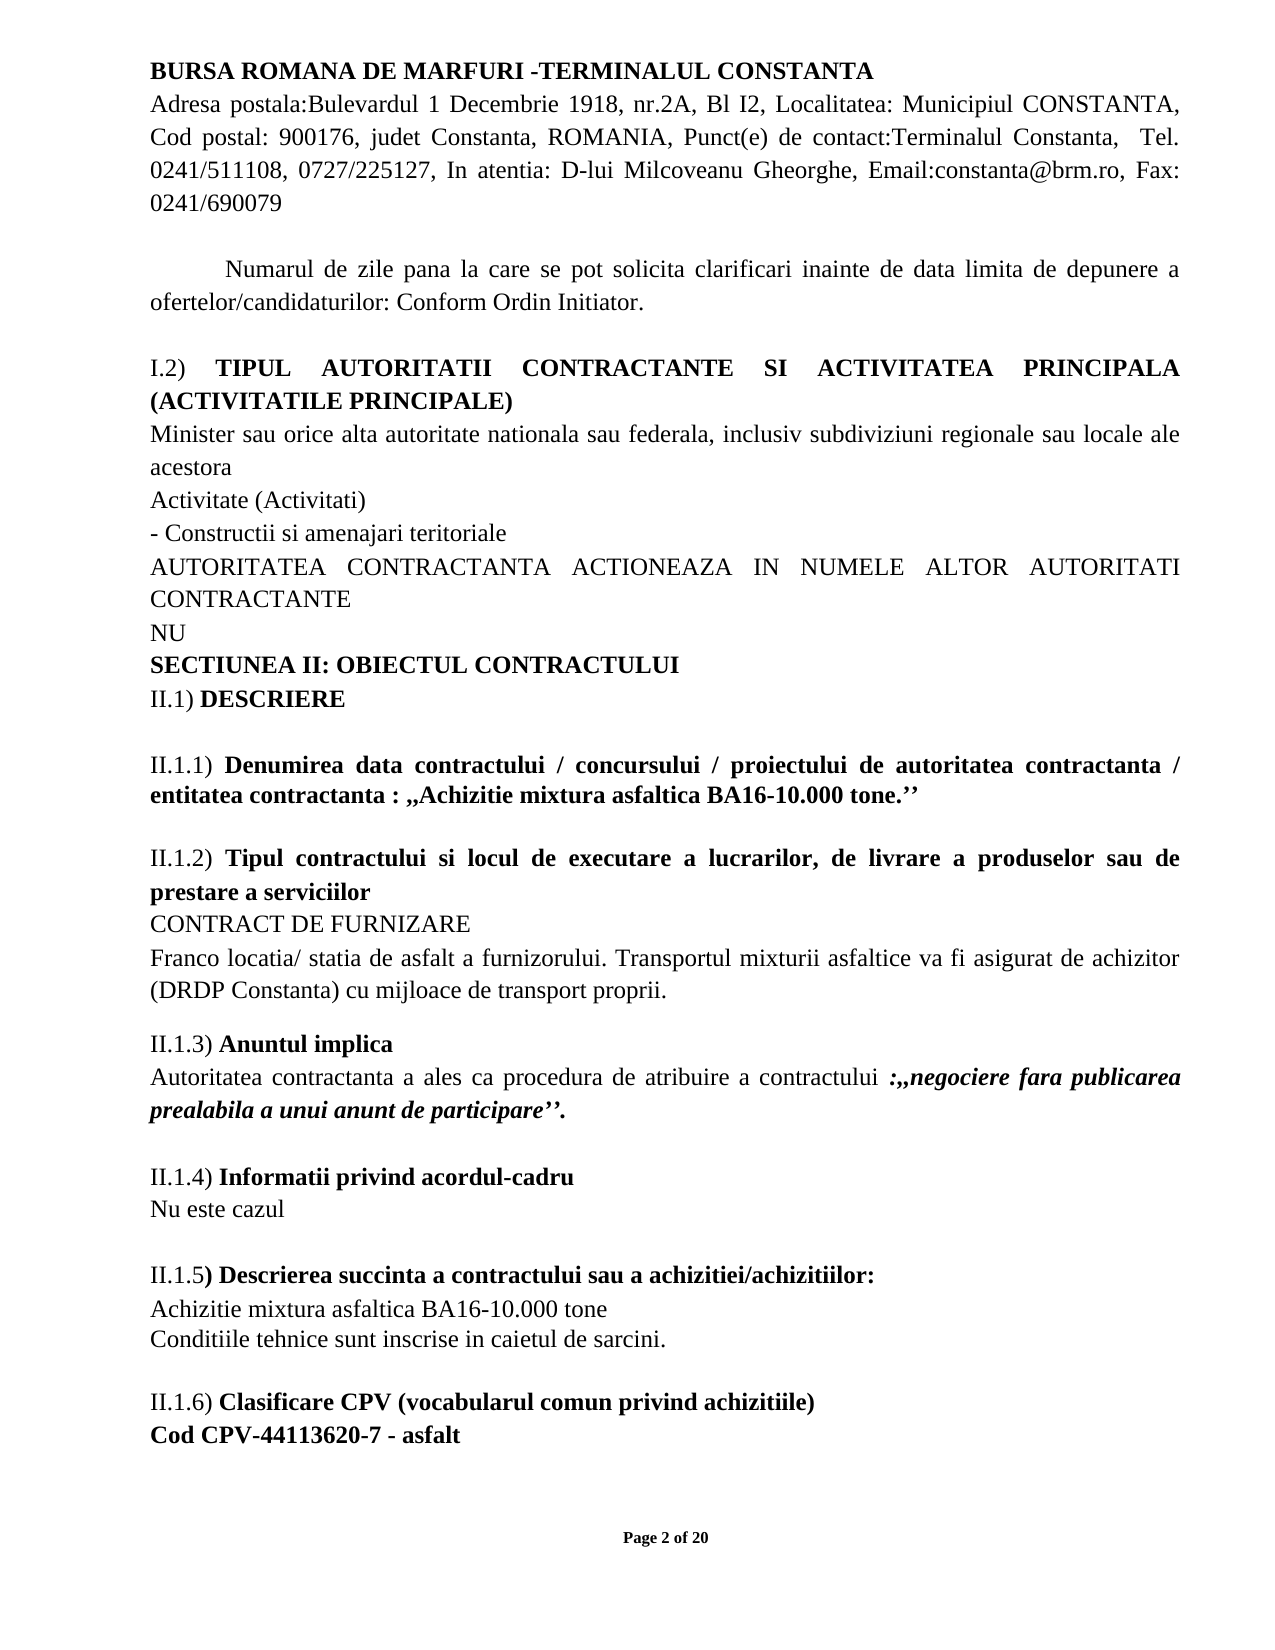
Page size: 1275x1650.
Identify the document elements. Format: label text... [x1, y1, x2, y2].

text II.1.3) Anuntul implica [150, 1029, 1181, 1058]
text II.1) DESCRIERE [150, 684, 1181, 712]
text II.1.2) Tipul contractului si locul de executare a lucrarilor, de livrare a produselor sau de prestare a serviciilor [150, 843, 1181, 905]
text II.1.4) Informatii privind acordul-cadru [150, 1162, 1181, 1190]
text Numarul de zile pana la care se pot solicita clarificari inainte de data limita de depunere a ofertelor/candidaturilor: Conform Ordin Initiator. [150, 254, 1181, 316]
text NU [150, 618, 1181, 646]
text Cod CPV-44113620-7 - asfalt [150, 1421, 1181, 1449]
text Autoritatea contractanta a ales ca procedura de atribuire a contractului :,,negociere fara publicarea prealabila a unui anunt de participare’’. [150, 1062, 1181, 1124]
text - Constructii si amenajari teritoriale [150, 518, 1181, 547]
text SECTIUNEA II: OBIECTUL CONTRACTULUI [150, 651, 1181, 679]
text Adresa postala:Bulevardul 1 Decembrie 1918, nr.2A, Bl I2, Localitatea: Municipiul CONSTANTA, Cod postal: 900176, judet Constanta, ROMANIA, Punct(e) de contact:Terminalul Constanta, Tel. 0241/511108, 0727/225127, In atentia: D-lui Milcoveanu Gheorghe, Email:constanta@brm.ro, Fax: 0241/690079 [150, 89, 1181, 217]
text Franco locatia/ statia de asfalt a furnizorului. Transportul mixturii asfaltice va fi asigurat de achizitor (DRDP Constanta) cu mijloace de transport proprii. [150, 943, 1181, 1004]
text AUTORITATEA CONTRACTANTA ACTIONEAZA IN NUMELE ALTOR AUTORITATI CONTRACTANTE [150, 552, 1181, 613]
text I.2) TIPUL AUTORITATII CONTRACTANTE SI ACTIVITATEA PRINCIPALA (ACTIVITATILE PRINCIPALE) [150, 353, 1181, 415]
text Activitate (Activitati) [150, 486, 1181, 514]
text Conditiile tehnice sunt inscrise in caietul de sarcini. [150, 1324, 1181, 1353]
text II.1.1) Denumirea data contractului / concursului / proiectului de autoritatea contractanta / entitatea contractanta : ,,Achizitie mixtura asfaltica BA16-10.000 tone.’’ [150, 750, 1181, 809]
text II.1.5) Descrierea succinta a contractului sau a achizitiei/achizitiilor: [150, 1261, 1181, 1289]
text BURSA ROMANA DE MARFURI -TERMINALUL CONSTANTA [150, 56, 1181, 85]
text Nu este cazul [150, 1194, 1181, 1223]
text II.1.6) Clasificare CPV (vocabularul comun privind achizitiile) [150, 1387, 1181, 1416]
text CONTRACT DE FURNIZARE [150, 909, 1181, 938]
text Achizitie mixtura asfaltica BA16-10.000 tone [150, 1294, 1181, 1322]
text Minister sau orice alta autoritate nationala sau federala, inclusiv subdiviziuni regionale sau locale ale acestora [150, 419, 1181, 481]
